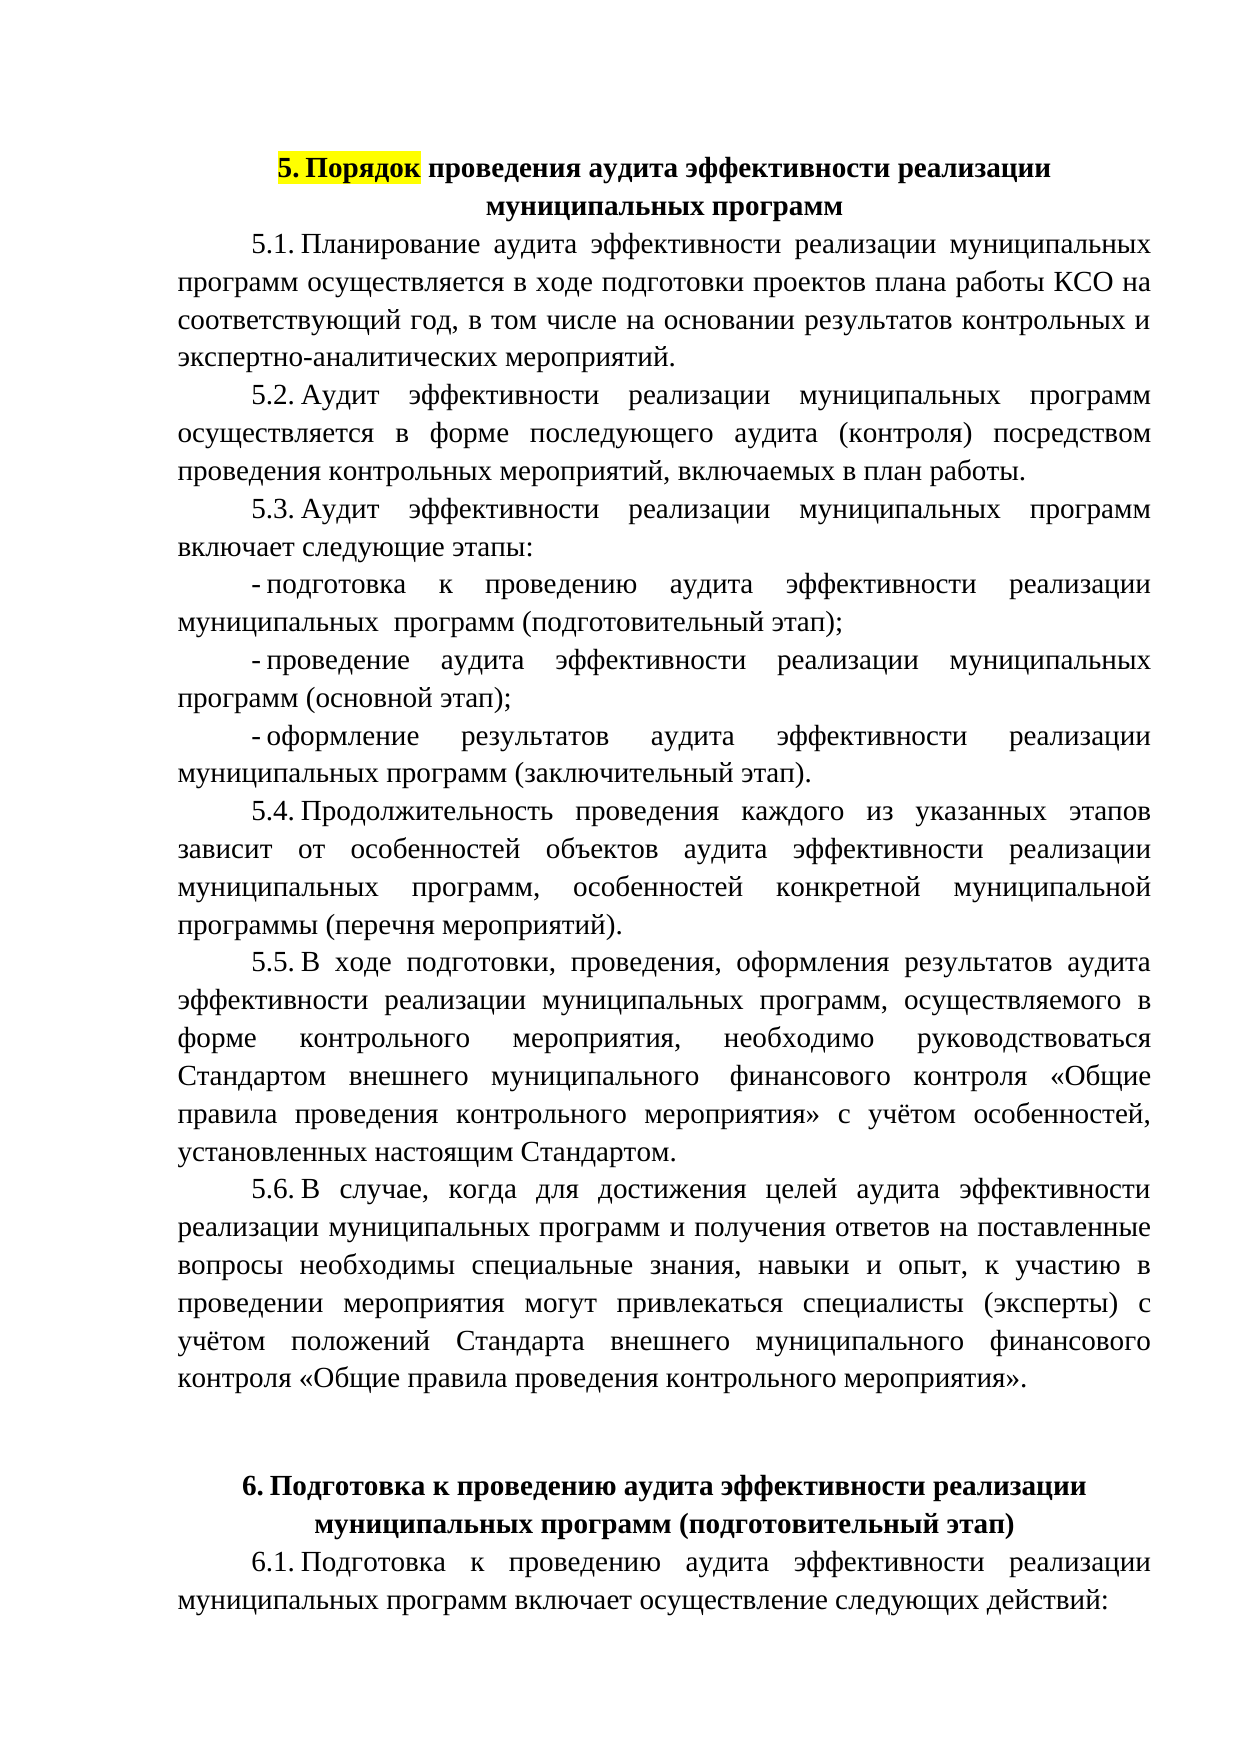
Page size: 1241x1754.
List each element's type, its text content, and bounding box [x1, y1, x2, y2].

text - проведение аудита эффективности реализации муниципальных программ (основной этап); [177, 642, 1152, 713]
text 5.6. В случае, когда для достижения целей аудита эффективности реализации муниципальных программ и получения ответов на поставленные вопросы необходимы специальные знания, навыки и опыт, к участию в проведении мероприятия могут привлекаться специалисты (эксперты) с учётом положений Стандарта внешнего муниципального финансового контроля «Общие правила проведения контрольного мероприятия». [177, 1171, 1152, 1394]
text 5.5. В ходе подготовки, проведения, оформления результатов аудита эффективности реализации муниципальных программ, осуществляемого в форме контрольного мероприятия, необходимо руководствоваться Стандартом внешнего муниципального финансового контроля «Общие правила проведения контрольного мероприятия» с учётом особенностей, установленных настоящим Стандартом. [177, 944, 1152, 1167]
text 6.1. Подготовка к проведению аудита эффективности реализации муниципальных программ включает осуществление следующих действий: [177, 1544, 1152, 1616]
text 5.3. Аудит эффективности реализации муниципальных программ включает следующие этапы: [177, 491, 1152, 562]
text 5.4. Продолжительность проведения каждого из указанных этапов зависит от особенностей объектов аудита эффективности реализации муниципальных программ, особенностей конкретной муниципальной программы (перечня мероприятий). [177, 793, 1152, 940]
text 5.1. Планирование аудита эффективности реализации муниципальных программ осуществляется в ходе подготовки проектов плана работы КСО на соответствующий год, в том числе на основании результатов контрольных и экспертно-аналитических мероприятий. [177, 226, 1152, 373]
text 6. Подготовка к проведению аудита эффективности реализации муниципальных программ (подготовительный этап) [177, 1468, 1152, 1540]
text - оформление результатов аудита эффективности реализации муниципальных программ (заключительный этап). [177, 718, 1152, 789]
text - подготовка к проведению аудита эффективности реализации муниципальных программ (подготовительный этап); [177, 566, 1152, 638]
text 5.2. Аудит эффективности реализации муниципальных программ осуществляется в форме последующего аудита (контроля) посредством проведения контрольных мероприятий, включаемых в план работы. [177, 377, 1152, 487]
text 5. Порядок проведения аудита эффективности реализации муниципальных программ [177, 151, 1152, 222]
